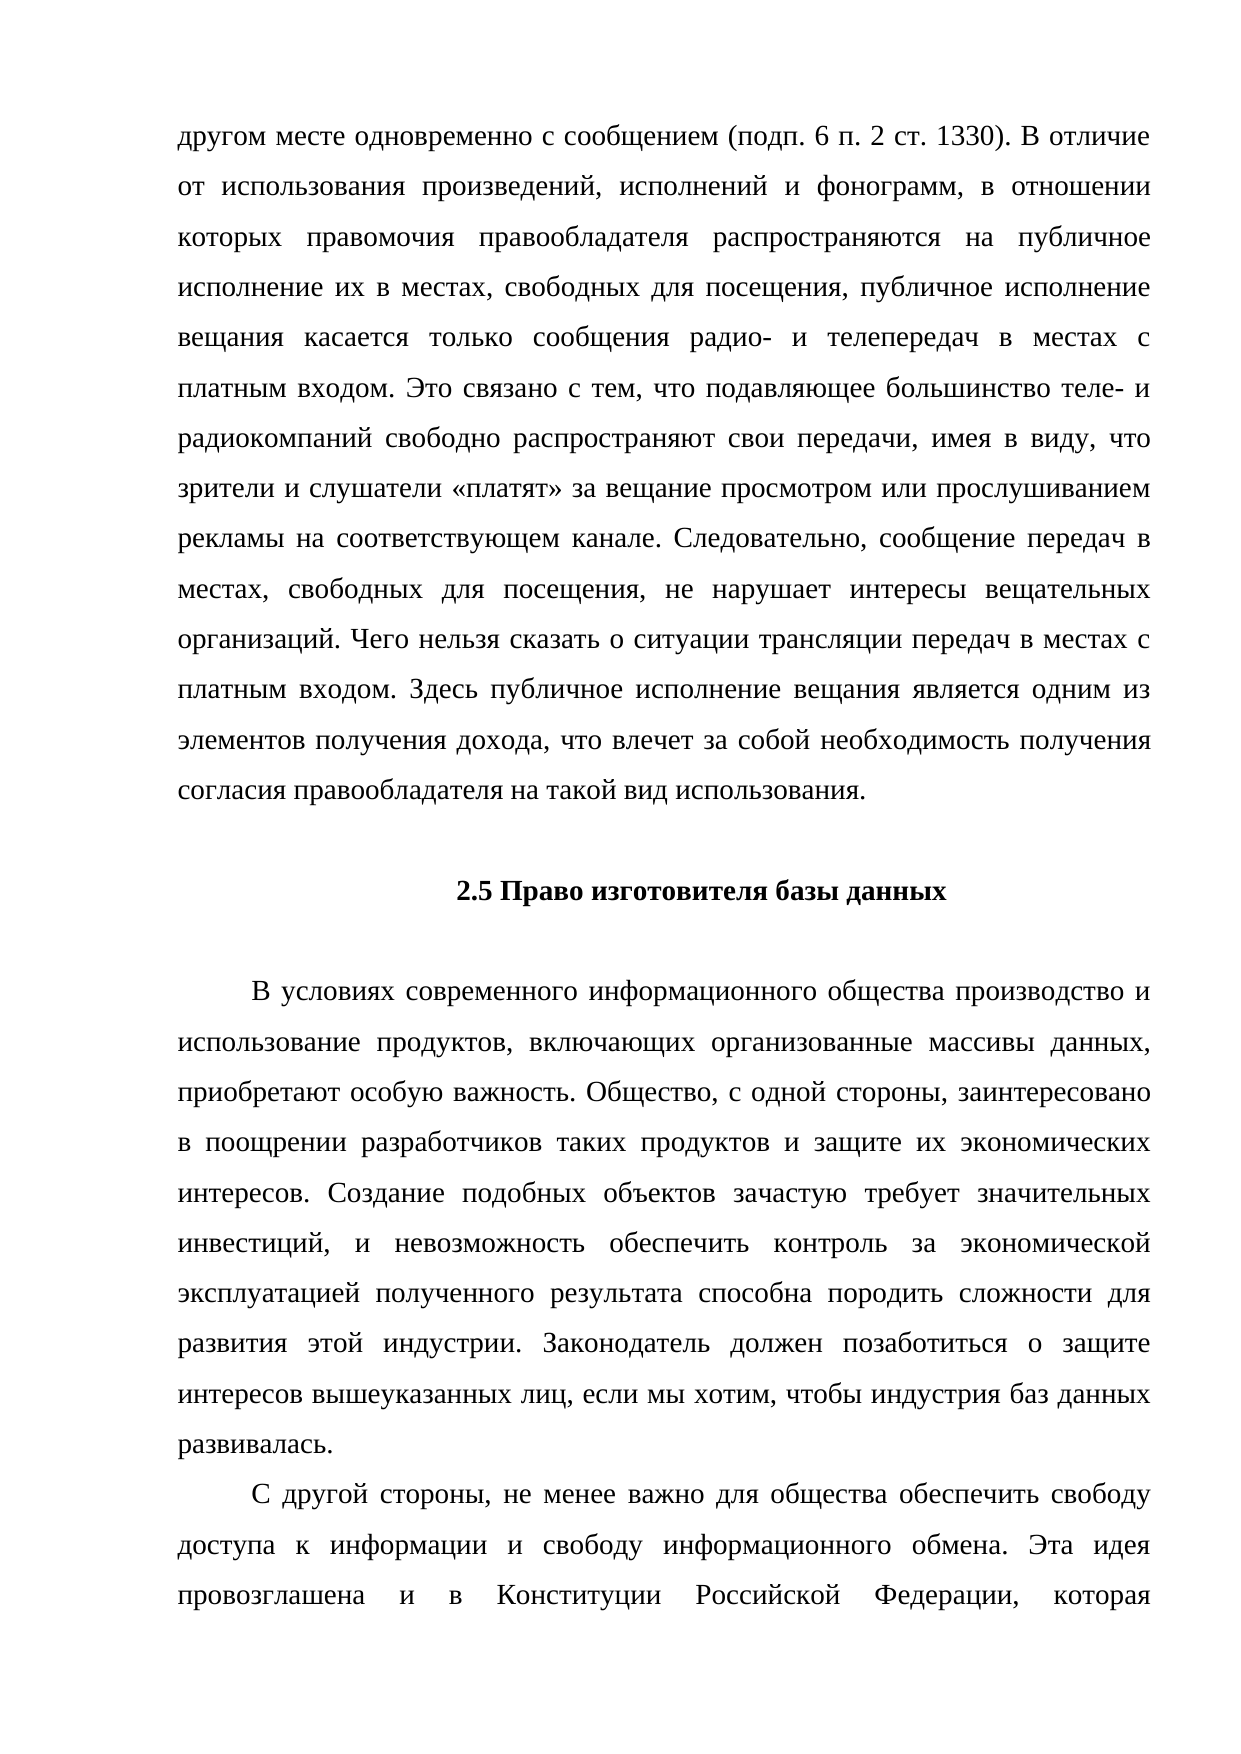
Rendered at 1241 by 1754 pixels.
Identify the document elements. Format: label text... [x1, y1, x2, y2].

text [177, 1477, 1152, 1611]
text 2.5 Право изготовителя базы данных [177, 873, 1152, 906]
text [177, 118, 1152, 806]
text В условиях современного информационного общества производство и использование продуктов, включающих организованные массивы данных, приобретают особую важность. Общество, с одной стороны, заинтересовано в поощрении разработчиков таких продуктов и защите их экономических интересов. Создание подобных объектов зачастую требует значительных инвестиций, и невозможность обеспечить контроль за экономической эксплуатацией полученного результата способна породить сложности для развития этой индустрии. Законодатель должен позаботиться о защите интересов вышеуказанных лиц, если мы хотим, чтобы индустрия баз данных развивалась. [177, 973, 1152, 1460]
